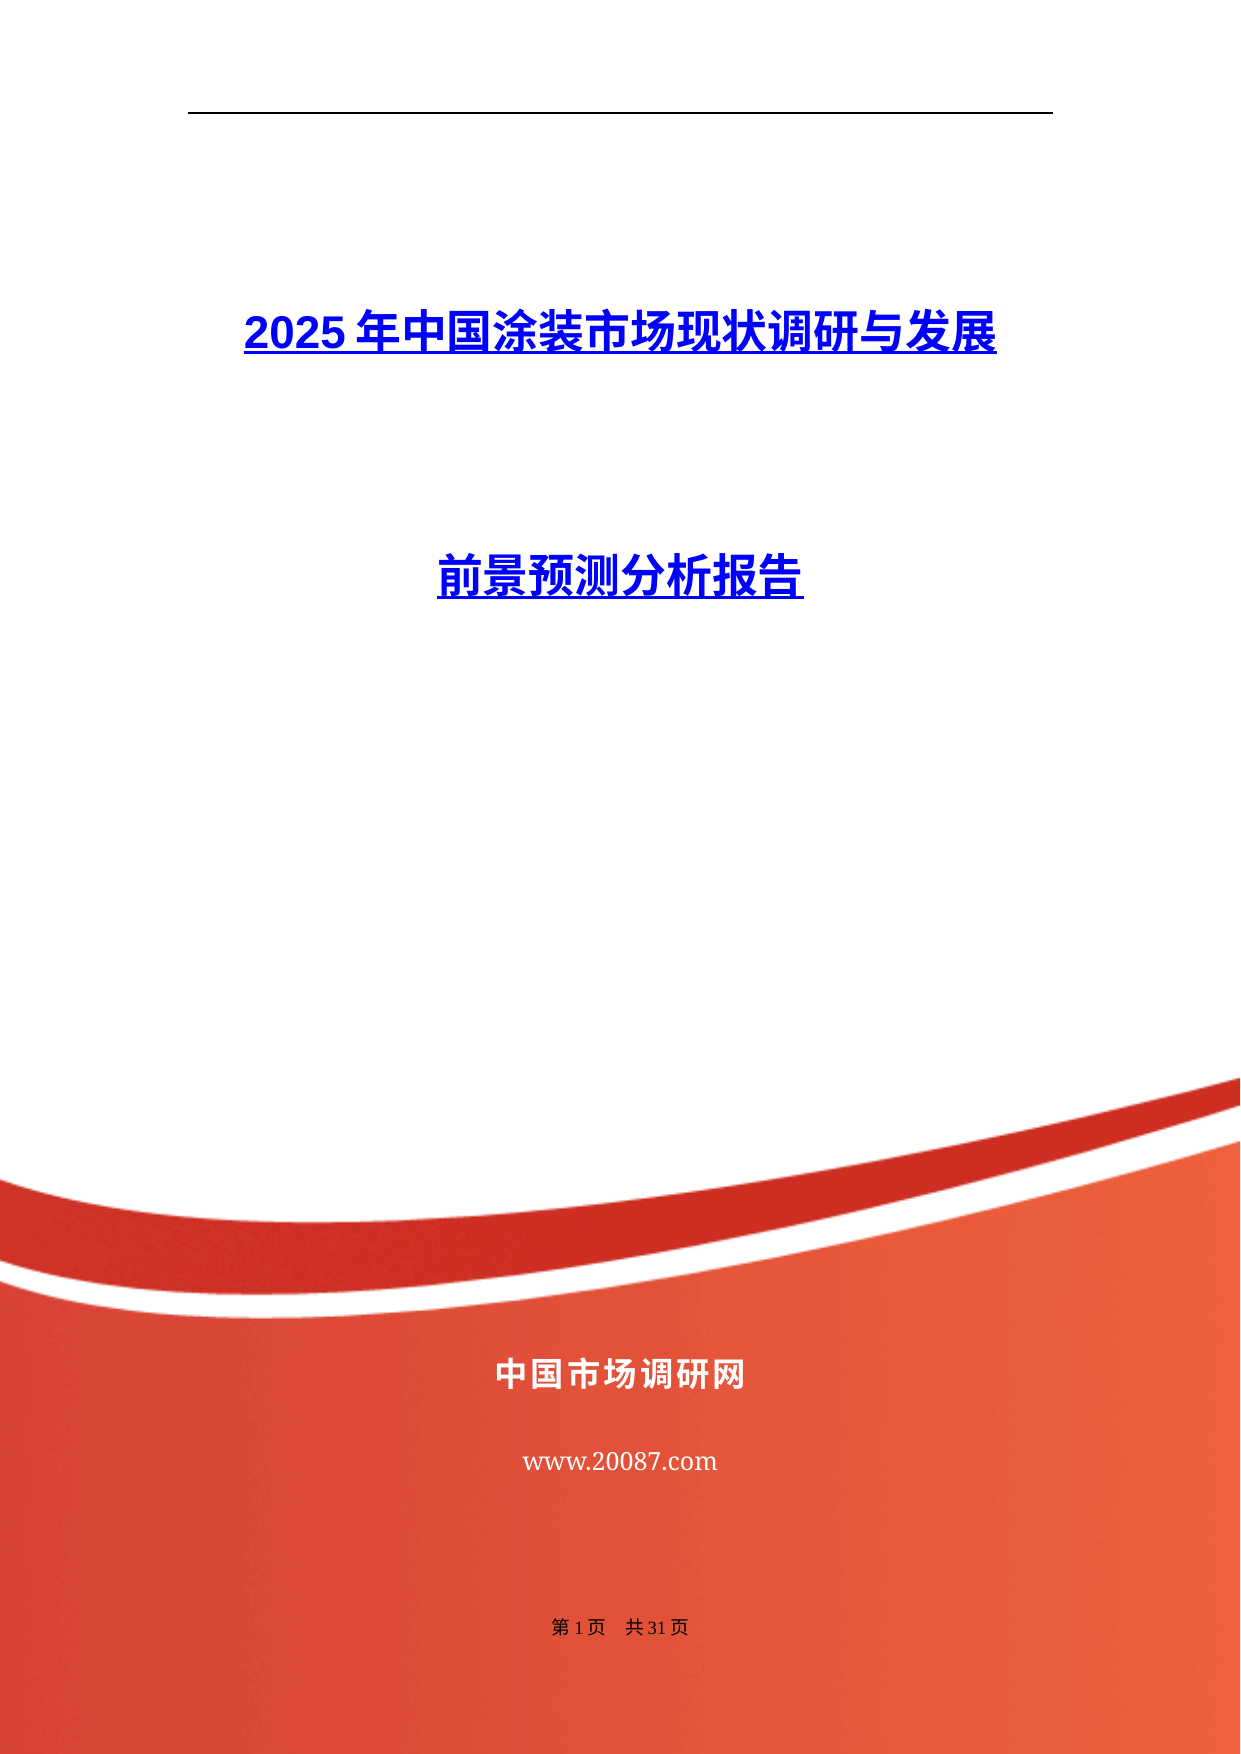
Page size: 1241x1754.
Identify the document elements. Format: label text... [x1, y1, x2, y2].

table_header 2025年中国涂装市场现状调研与发展前景预测分析报告 [188, 207, 1053, 773]
subtitle 中国市场调研网 [187, 1339, 1053, 1404]
picture [0, 1006, 1241, 1754]
text www.20087.com [187, 1428, 1053, 1493]
